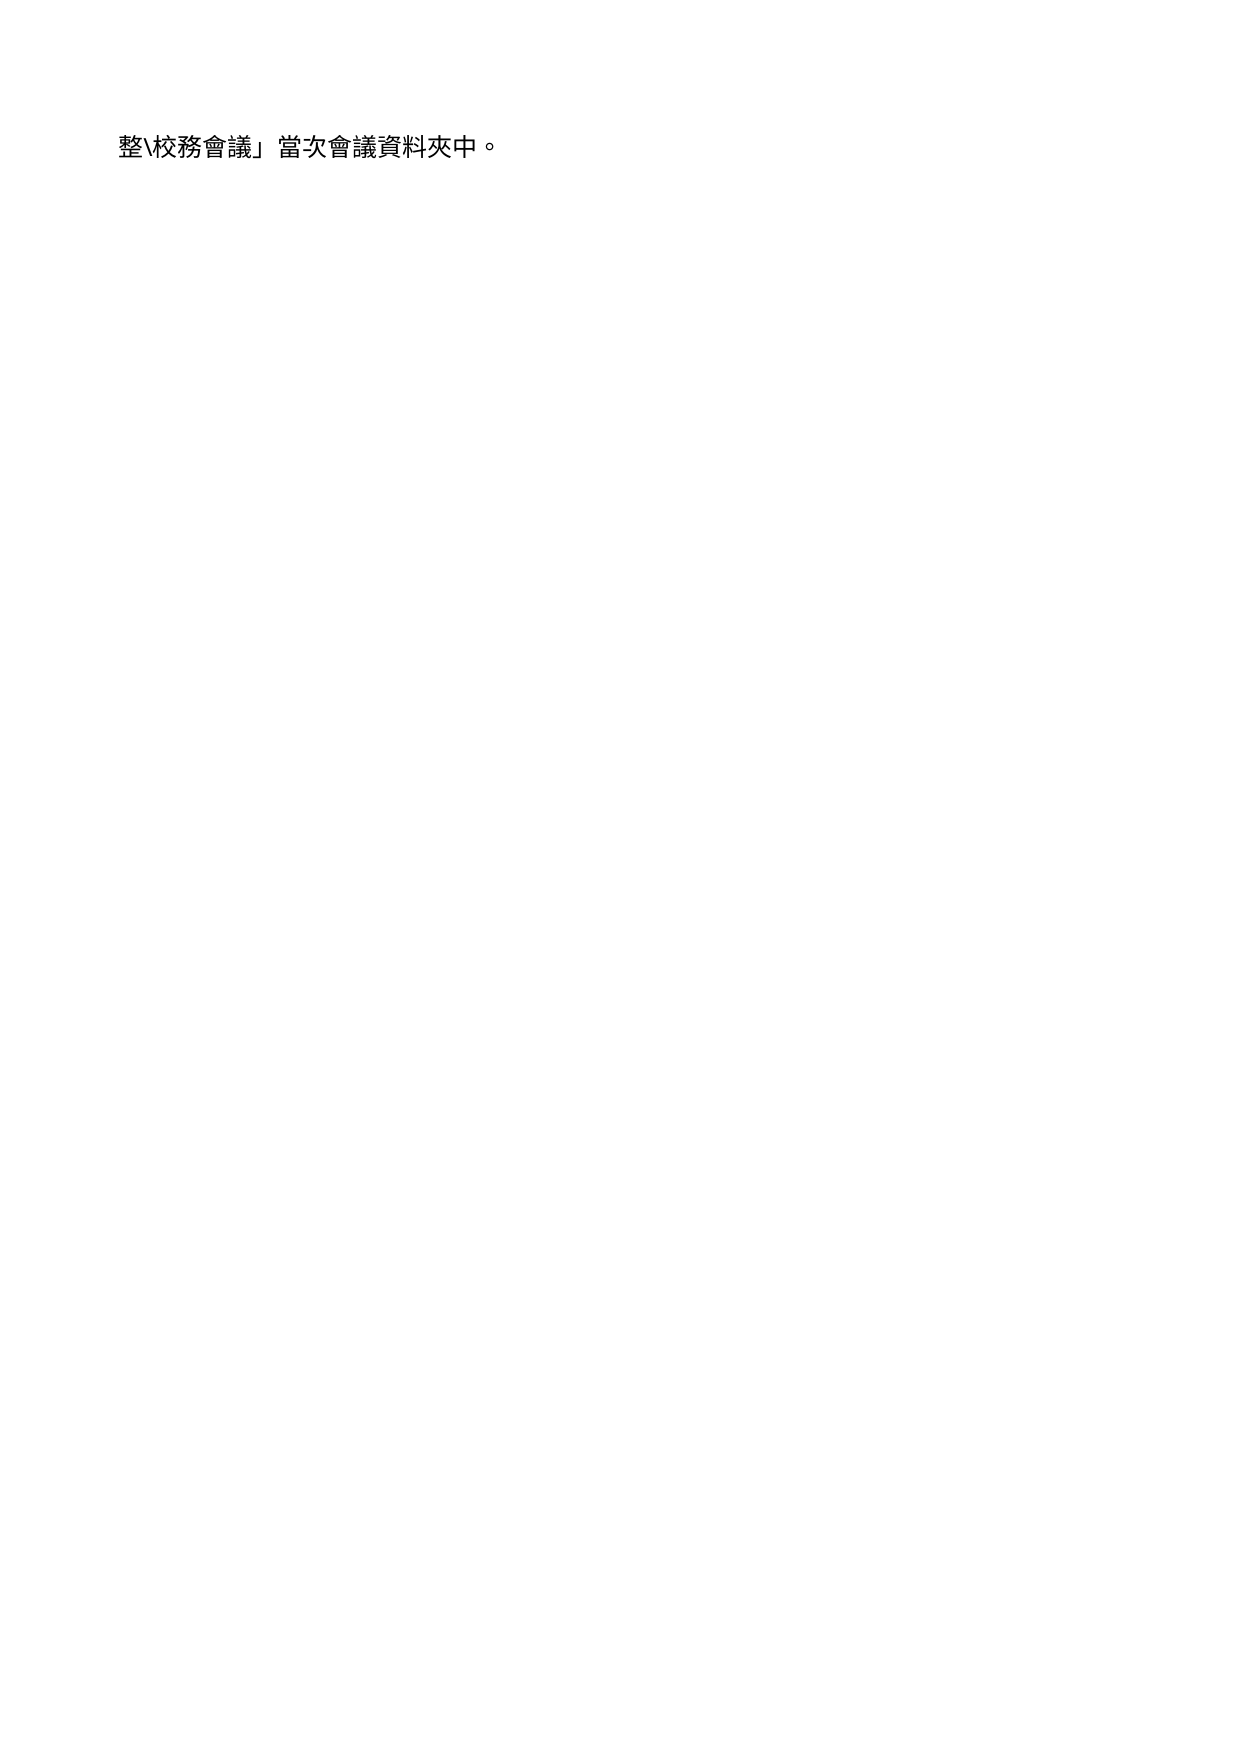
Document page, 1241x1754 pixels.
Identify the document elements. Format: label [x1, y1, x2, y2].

text [118, 127, 1122, 164]
